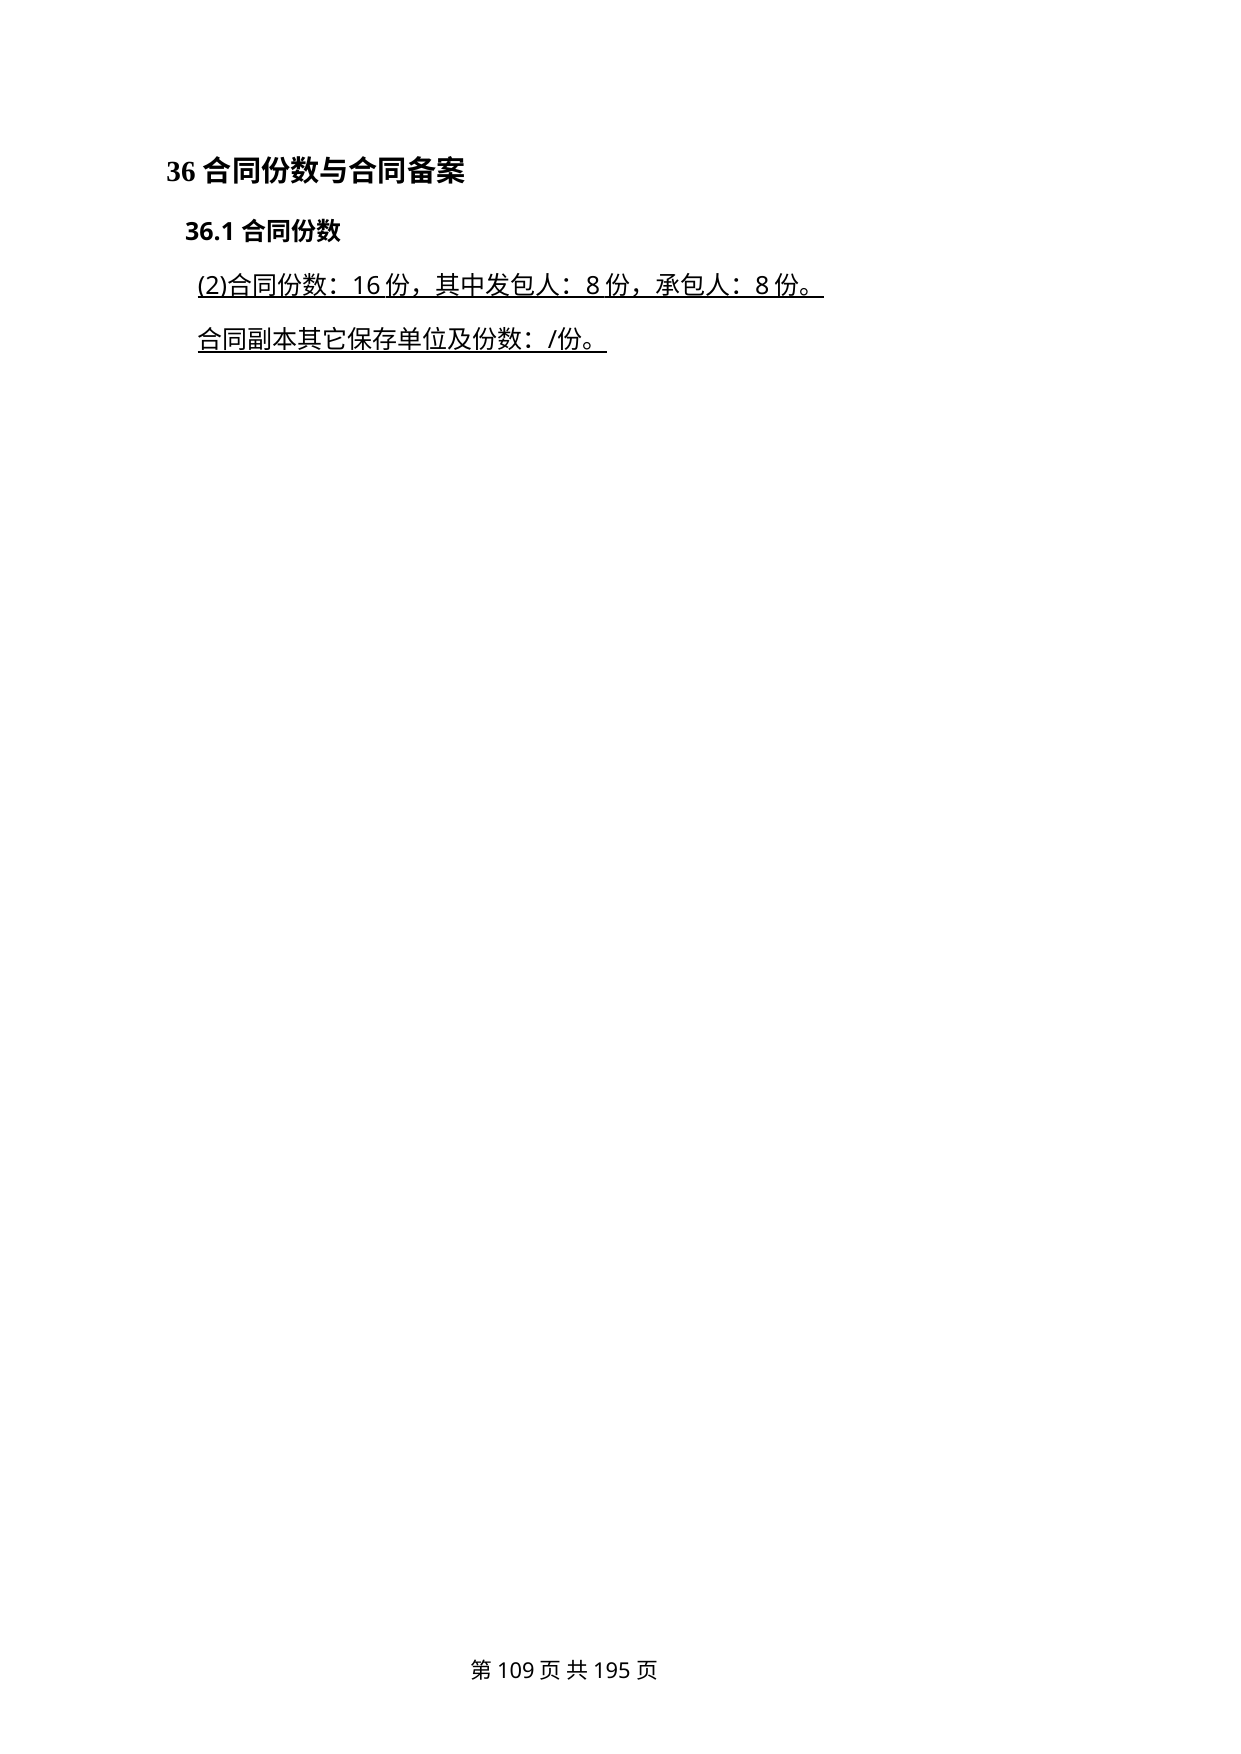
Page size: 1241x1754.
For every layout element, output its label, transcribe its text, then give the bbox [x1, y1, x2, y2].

text 合同副本其它保存单位及份数：/份。 [148, 320, 1093, 356]
text 36 合同份数与合同备案 [166, 148, 1093, 190]
text 36.1 合同份数 [185, 211, 1093, 247]
text (2)合同份数：16份，其中发包人：8份，承包人：8份。 [148, 265, 1093, 302]
